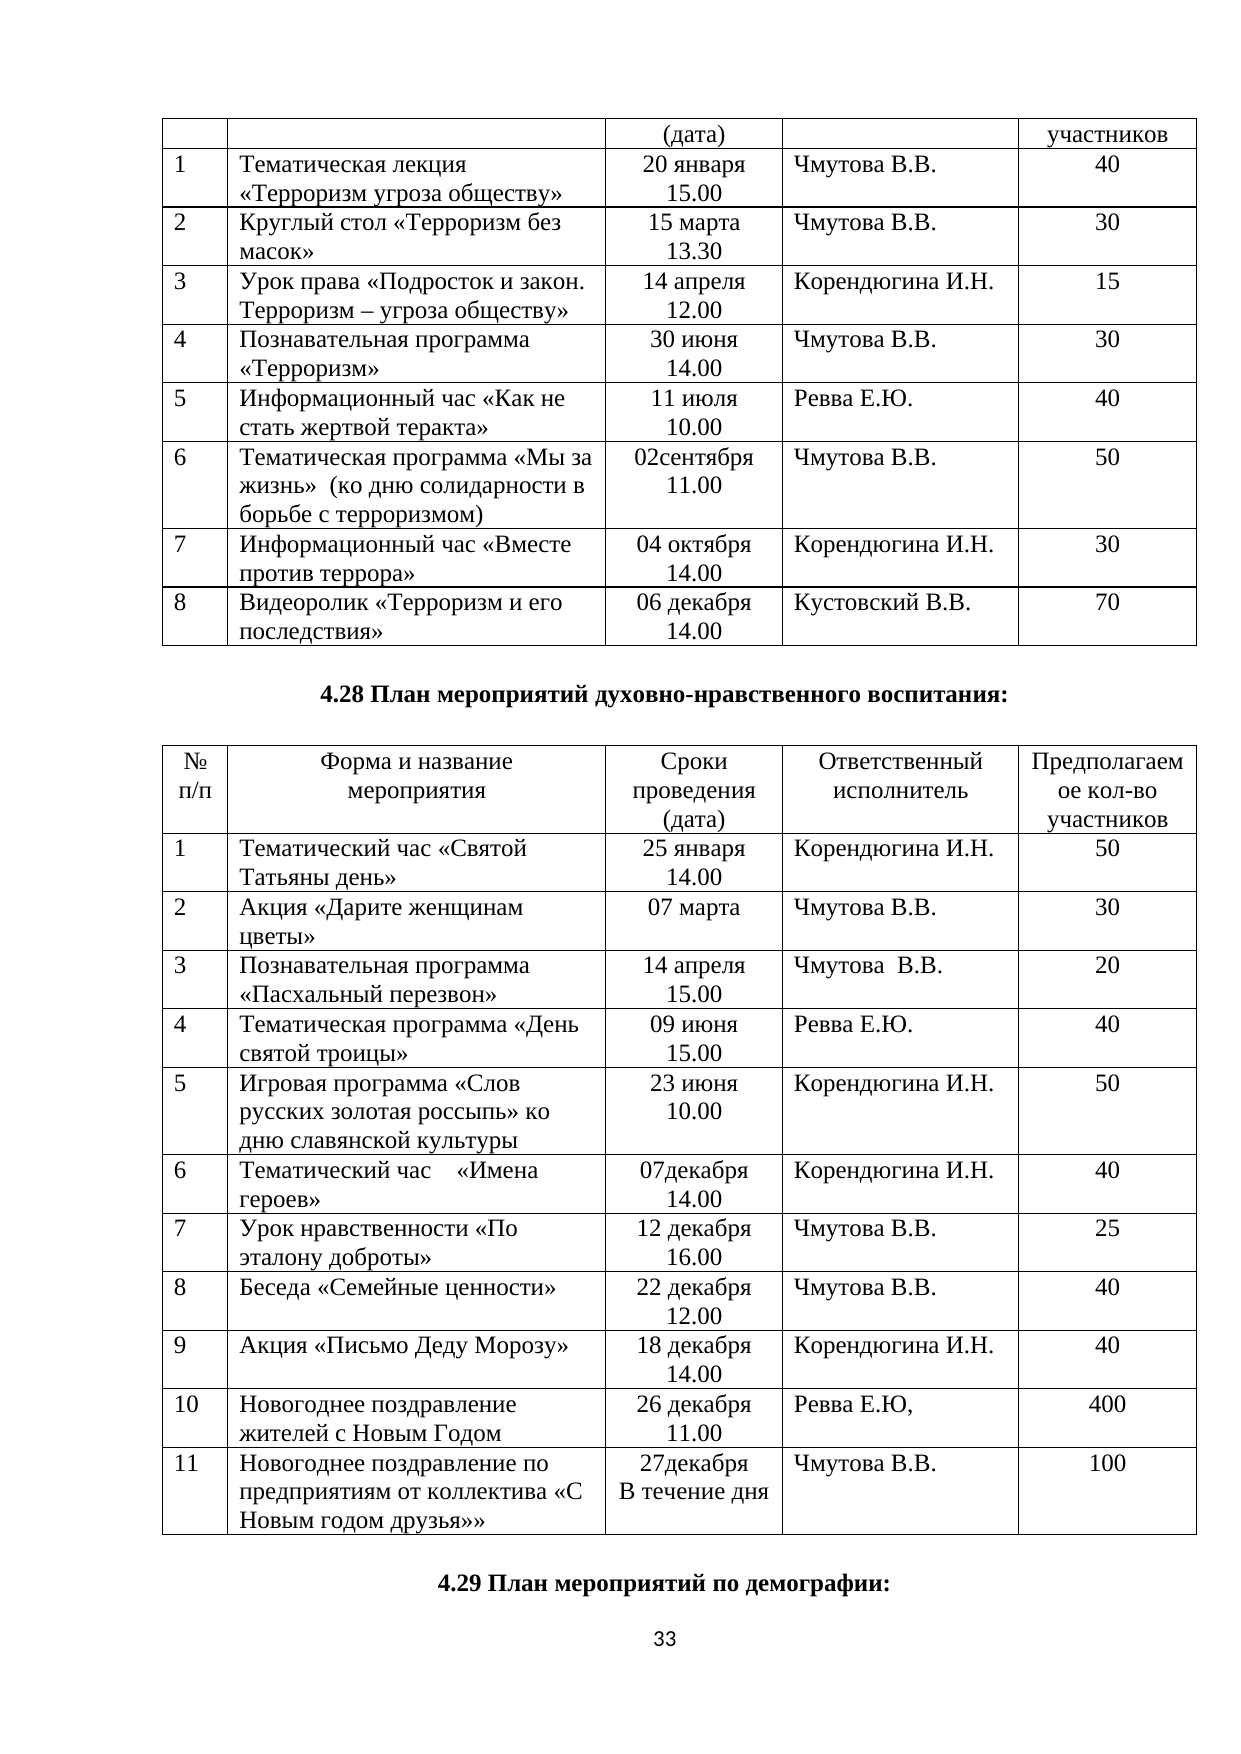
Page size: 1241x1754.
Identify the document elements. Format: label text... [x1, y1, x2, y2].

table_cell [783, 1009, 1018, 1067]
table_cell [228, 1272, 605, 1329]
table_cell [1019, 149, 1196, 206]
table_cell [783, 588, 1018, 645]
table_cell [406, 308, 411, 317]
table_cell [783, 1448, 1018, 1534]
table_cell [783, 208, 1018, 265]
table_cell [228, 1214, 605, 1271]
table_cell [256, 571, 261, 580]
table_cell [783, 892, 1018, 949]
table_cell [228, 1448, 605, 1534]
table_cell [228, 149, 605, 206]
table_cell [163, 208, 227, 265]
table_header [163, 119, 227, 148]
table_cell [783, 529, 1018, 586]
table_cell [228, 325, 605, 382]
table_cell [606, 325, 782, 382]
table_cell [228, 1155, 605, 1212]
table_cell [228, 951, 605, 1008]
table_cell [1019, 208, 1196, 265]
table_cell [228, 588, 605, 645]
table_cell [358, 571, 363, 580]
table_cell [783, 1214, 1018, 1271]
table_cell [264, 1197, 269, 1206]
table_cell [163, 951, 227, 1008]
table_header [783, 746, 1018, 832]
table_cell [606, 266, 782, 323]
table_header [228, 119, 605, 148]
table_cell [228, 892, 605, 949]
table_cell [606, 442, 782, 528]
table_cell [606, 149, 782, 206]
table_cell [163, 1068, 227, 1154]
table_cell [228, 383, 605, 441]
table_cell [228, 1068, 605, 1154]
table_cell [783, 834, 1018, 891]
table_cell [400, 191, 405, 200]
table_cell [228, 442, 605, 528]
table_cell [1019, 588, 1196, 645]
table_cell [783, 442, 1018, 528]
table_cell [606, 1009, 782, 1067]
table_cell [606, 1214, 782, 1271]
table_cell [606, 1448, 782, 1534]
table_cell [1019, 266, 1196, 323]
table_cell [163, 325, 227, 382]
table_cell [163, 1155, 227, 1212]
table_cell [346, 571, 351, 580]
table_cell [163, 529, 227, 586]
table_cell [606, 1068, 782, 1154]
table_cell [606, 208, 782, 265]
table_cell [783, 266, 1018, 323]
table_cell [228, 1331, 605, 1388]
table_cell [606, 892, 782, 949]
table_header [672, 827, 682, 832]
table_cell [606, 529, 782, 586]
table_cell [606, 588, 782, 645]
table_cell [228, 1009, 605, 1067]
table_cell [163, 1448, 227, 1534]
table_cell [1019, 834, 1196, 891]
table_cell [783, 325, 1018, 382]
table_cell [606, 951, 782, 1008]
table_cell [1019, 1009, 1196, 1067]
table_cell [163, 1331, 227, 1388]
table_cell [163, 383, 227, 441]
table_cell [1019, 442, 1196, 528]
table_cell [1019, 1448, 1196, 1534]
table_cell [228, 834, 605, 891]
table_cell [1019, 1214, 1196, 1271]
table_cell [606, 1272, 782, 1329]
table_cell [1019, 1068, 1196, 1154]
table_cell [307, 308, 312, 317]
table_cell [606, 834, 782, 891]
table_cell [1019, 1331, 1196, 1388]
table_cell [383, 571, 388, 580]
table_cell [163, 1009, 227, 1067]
text 4.28 План мероприятий духовно-нравственного воспитания: [177, 679, 1152, 708]
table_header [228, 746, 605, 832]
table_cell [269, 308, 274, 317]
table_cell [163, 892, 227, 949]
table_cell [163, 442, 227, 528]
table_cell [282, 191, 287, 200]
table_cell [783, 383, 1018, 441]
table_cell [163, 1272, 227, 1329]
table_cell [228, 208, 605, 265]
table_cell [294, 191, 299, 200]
text 4.29 План мероприятий по демографии: [177, 1568, 1152, 1597]
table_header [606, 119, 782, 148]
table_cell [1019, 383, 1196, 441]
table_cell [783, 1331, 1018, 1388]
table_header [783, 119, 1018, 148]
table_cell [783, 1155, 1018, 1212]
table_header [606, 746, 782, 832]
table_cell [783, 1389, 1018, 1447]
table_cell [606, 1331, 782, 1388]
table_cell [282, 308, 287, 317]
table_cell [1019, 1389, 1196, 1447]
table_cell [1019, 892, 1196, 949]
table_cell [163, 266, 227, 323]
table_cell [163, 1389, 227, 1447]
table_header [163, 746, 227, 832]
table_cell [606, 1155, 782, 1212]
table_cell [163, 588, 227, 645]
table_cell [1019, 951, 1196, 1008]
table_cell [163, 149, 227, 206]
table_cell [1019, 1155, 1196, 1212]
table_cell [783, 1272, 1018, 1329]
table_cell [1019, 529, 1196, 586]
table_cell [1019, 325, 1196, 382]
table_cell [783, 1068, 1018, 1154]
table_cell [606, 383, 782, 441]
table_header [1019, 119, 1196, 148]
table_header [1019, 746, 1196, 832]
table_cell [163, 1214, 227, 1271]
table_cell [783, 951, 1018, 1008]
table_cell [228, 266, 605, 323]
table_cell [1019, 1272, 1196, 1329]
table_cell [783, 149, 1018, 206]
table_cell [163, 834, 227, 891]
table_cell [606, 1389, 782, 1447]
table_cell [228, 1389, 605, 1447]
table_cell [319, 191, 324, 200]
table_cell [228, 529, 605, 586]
